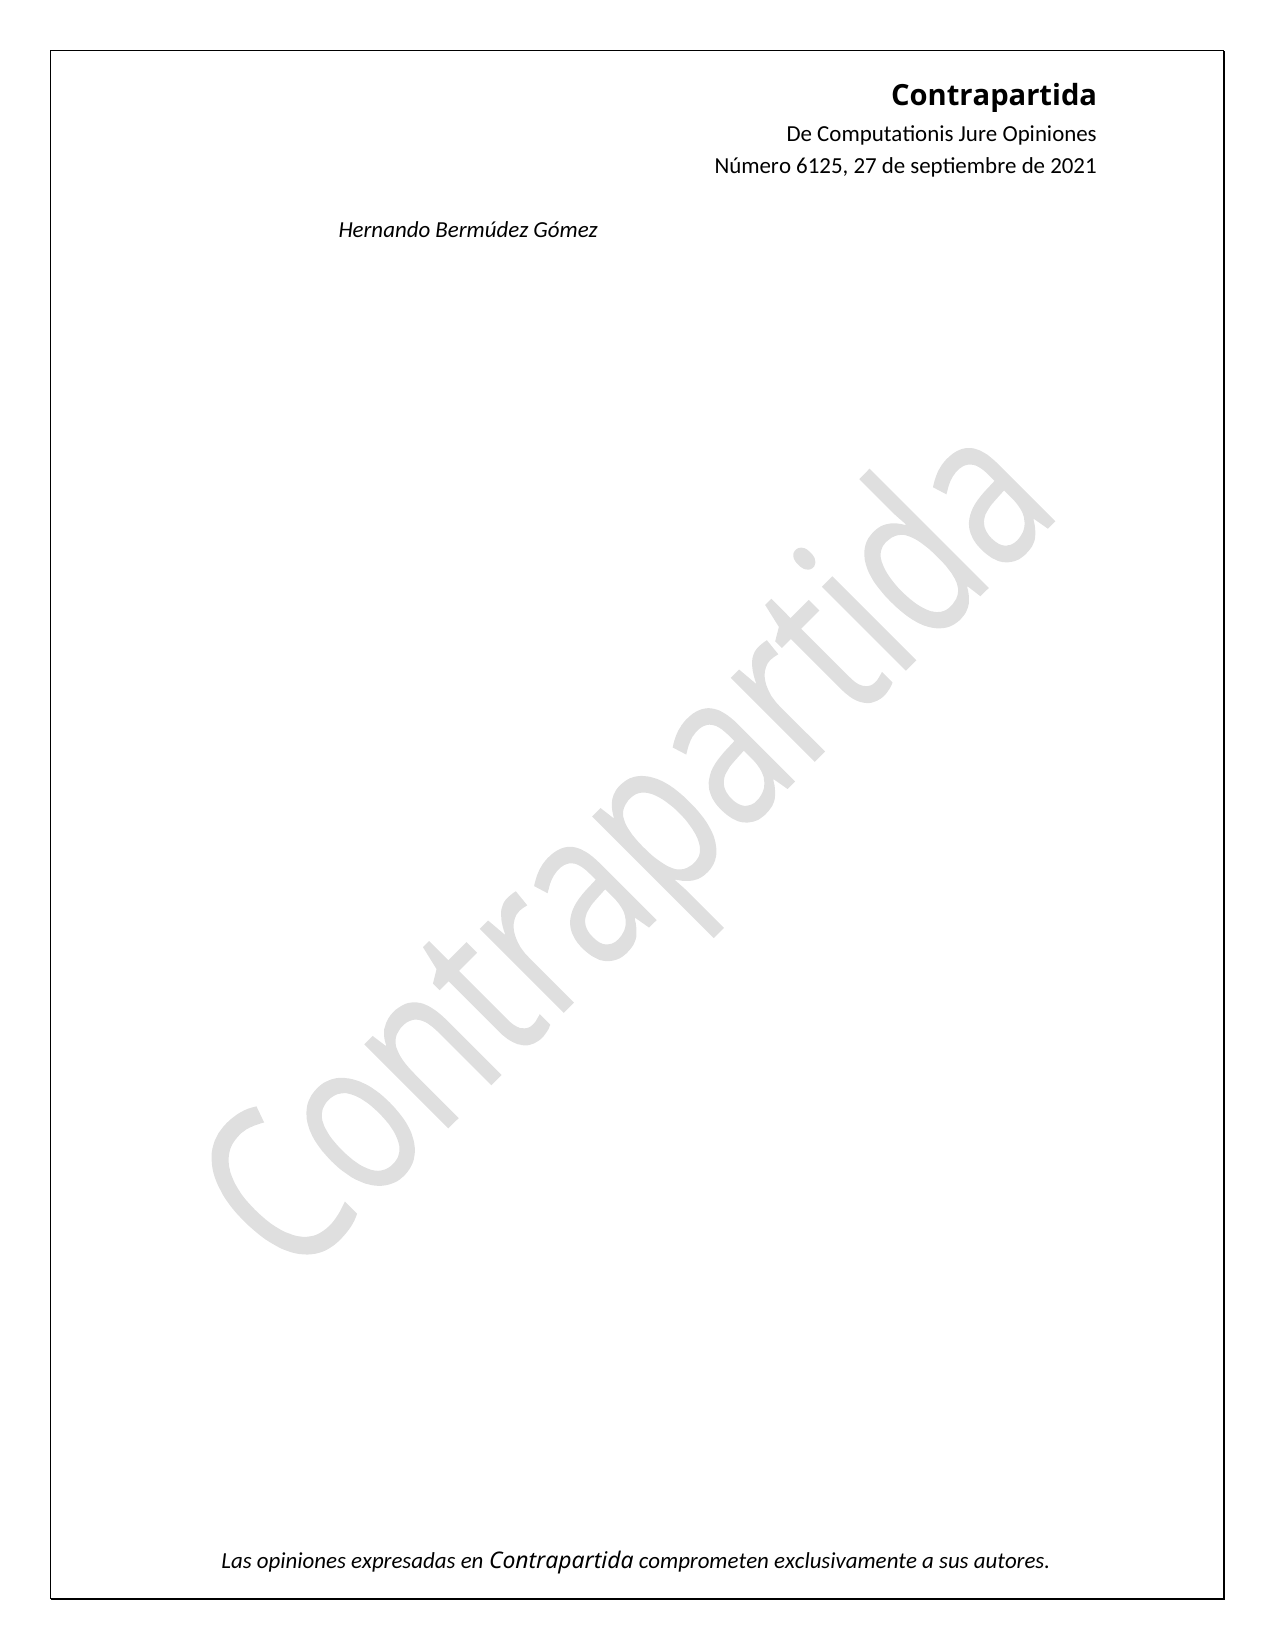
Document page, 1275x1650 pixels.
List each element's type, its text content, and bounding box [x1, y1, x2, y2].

text Hernando Bermúdez Gómez [177, 216, 600, 244]
